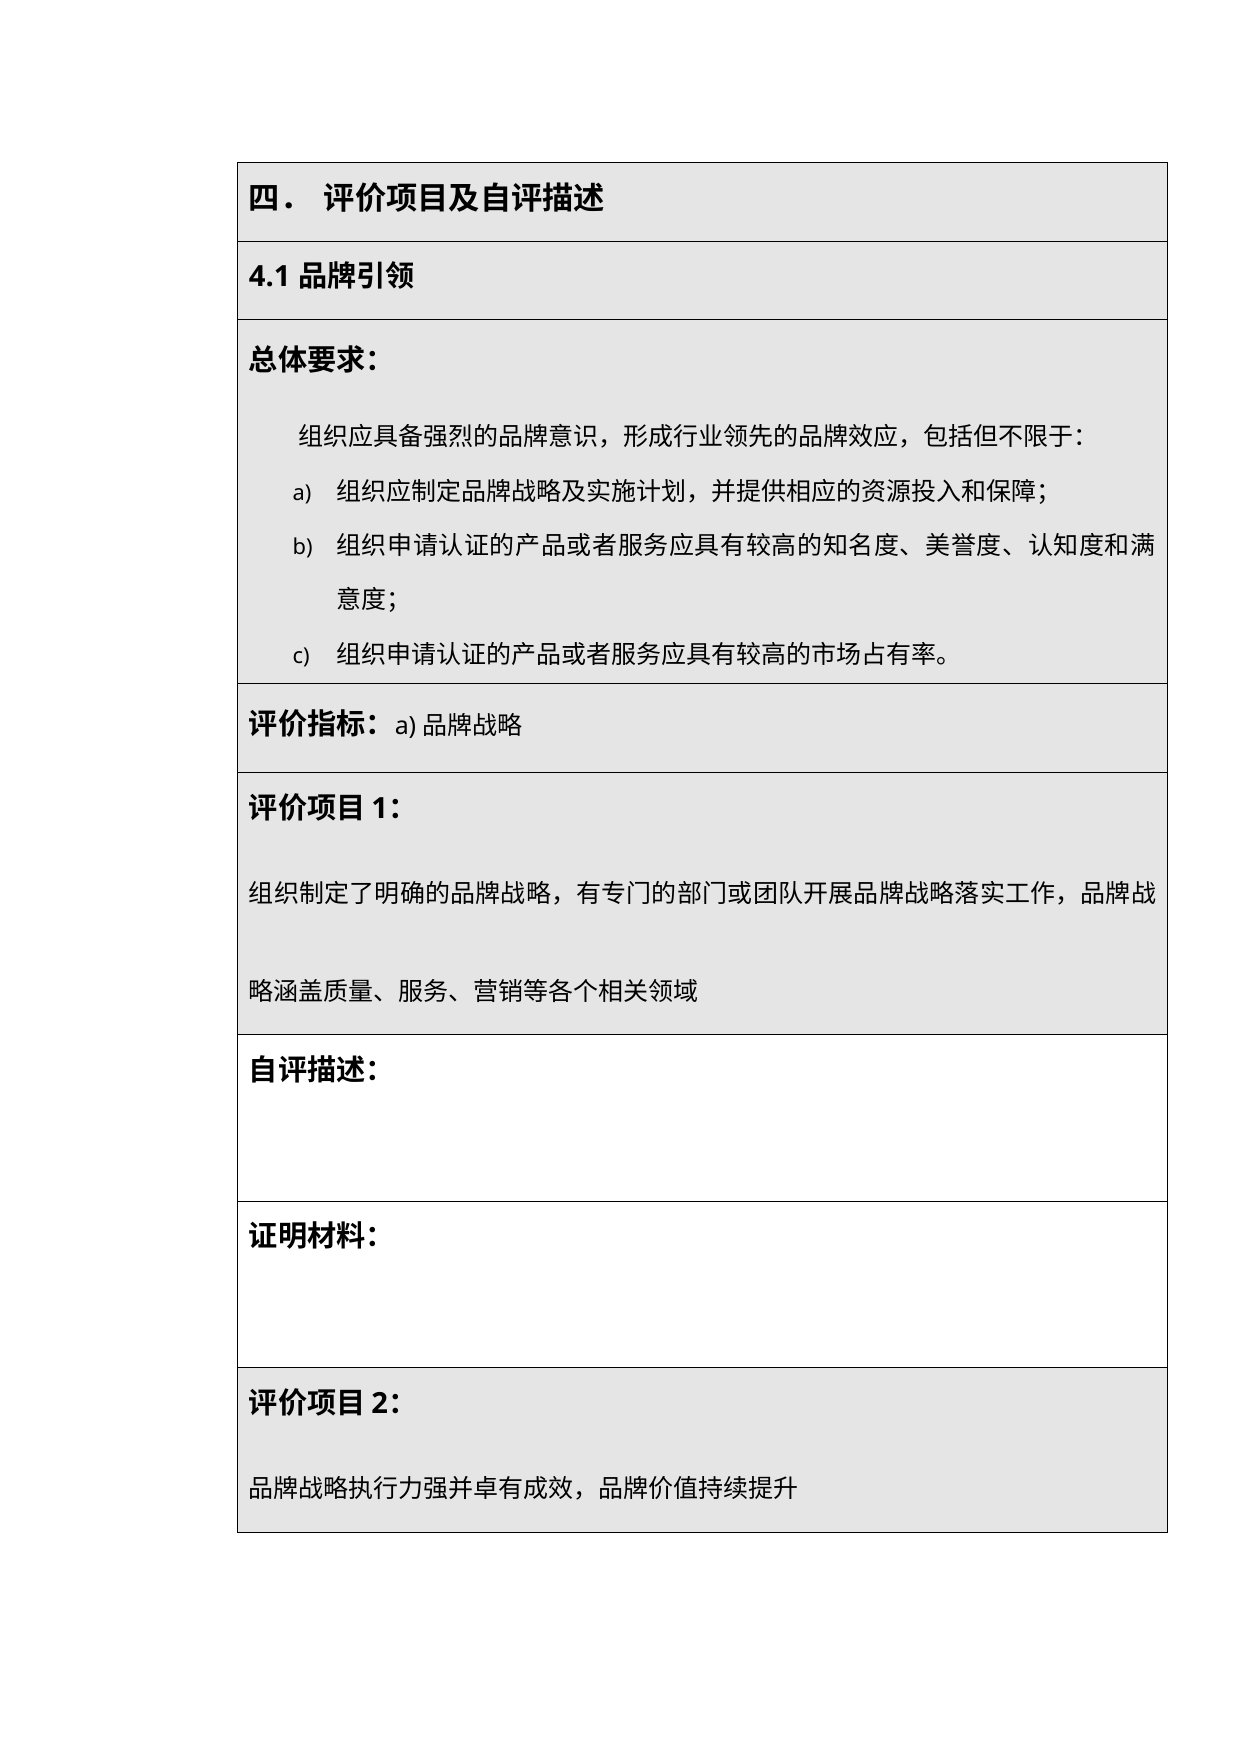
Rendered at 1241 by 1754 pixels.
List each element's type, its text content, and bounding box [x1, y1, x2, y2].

table_cell 自评描述： [238, 1035, 1167, 1201]
table_cell 4.1 品牌引领 [238, 242, 1167, 319]
table_cell 证明材料： [238, 1202, 1167, 1367]
table_cell 总体要求： 组织应具备强烈的品牌意识，形成行业领先的品牌效应，包括但不限于： 组织应制定品牌战略及实施计划，并提供相应的资源投入和保障； 组织申请认证的产品或者服务应具有较高的知名度、美誉度、认知度和满意度； 组织申请认证的产品或者服务应具有较高的市场占有率。 [238, 320, 1167, 683]
table_cell 评价项目1： 组织制定了明确的品牌战略，有专门的部门或团队开展品牌战略落实工作，品牌战略涵盖质量、服务、营销等各个相关领域 [238, 773, 1167, 1034]
table_cell 评价指标：a) 品牌战略 [238, 684, 1167, 772]
table_cell 评价项目2： 品牌战略执行力强并卓有成效，品牌价值持续提升 [238, 1368, 1167, 1532]
table_header 评价项目及自评描述 [238, 163, 1167, 241]
